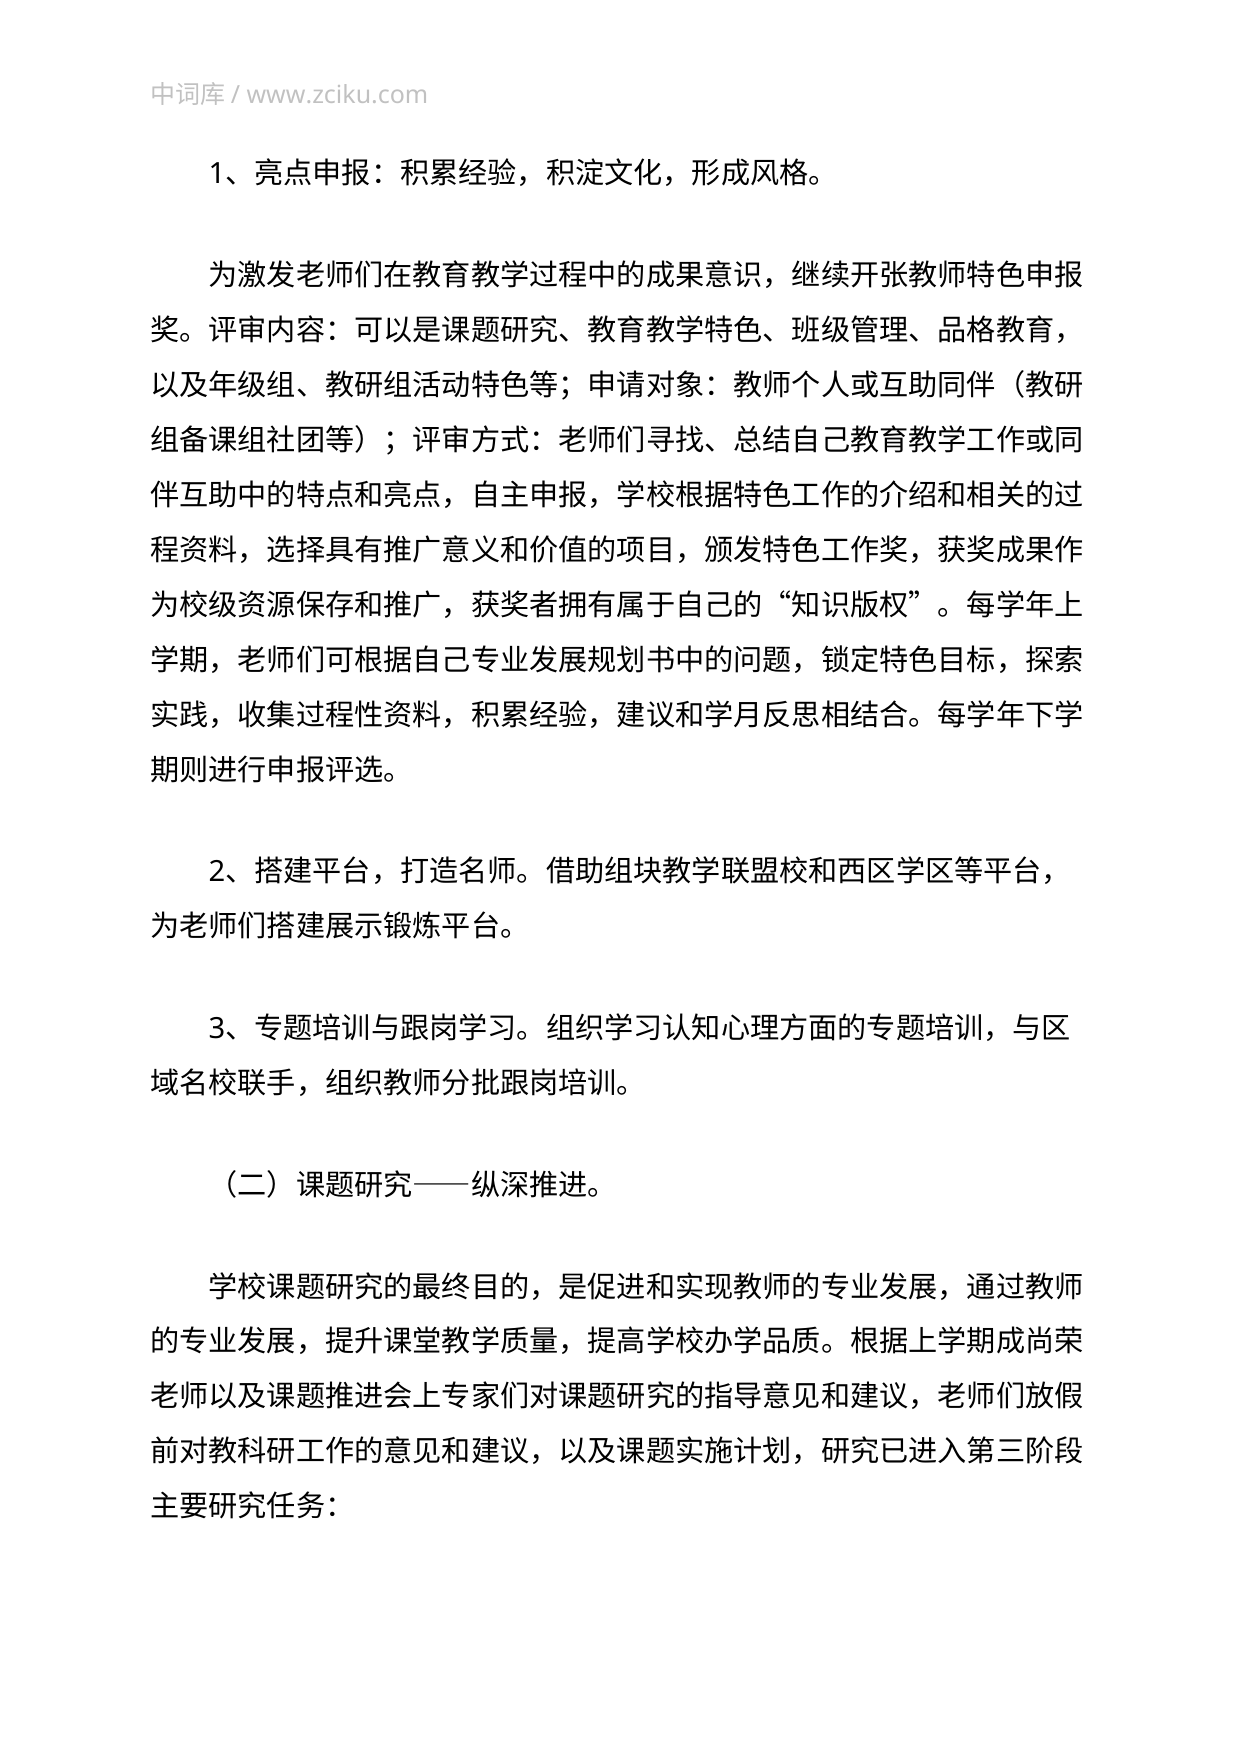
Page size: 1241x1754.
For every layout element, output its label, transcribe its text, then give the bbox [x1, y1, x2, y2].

text 2、搭建平台，打造名师。借助组块教学联盟校和西区学区等平台，为老师们搭建展示锻炼平台。 [150, 848, 1090, 945]
text 为激发老师们在教育教学过程中的成果意识，继续开张教师特色申报奖。评审内容：可以是课题研究、教育教学特色、班级管理、品格教育，以及年级组、教研组活动特色等；申请对象：教师个人或互助同伴（教研组备课组社团等）；评审方式：老师们寻找、总结自己教育教学工作或同伴互助中的特点和亮点，自主申报，学校根据特色工作的介绍和相关的过程资料，选择具有推广意义和价值的项目，颁发特色工作奖，获奖成果作为校级资源保存和推广，获奖者拥有属于自己的“知识版权”。每学年上学期，老师们可根据自己专业发展规划书中的问题，锁定特色目标，探索实践，收集过程性资料，积累经验，建议和学月反思相结合。每学年下学期则进行申报评选。 [150, 252, 1090, 788]
text 学校课题研究的最终目的，是促进和实现教师的专业发展，通过教师的专业发展，提升课堂教学质量，提高学校办学品质。根据上学期成尚荣老师以及课题推进会上专家们对课题研究的指导意见和建议，老师们放假前对教科研工作的意见和建议，以及课题实施计划，研究已进入第三阶段主要研究任务： [150, 1263, 1090, 1525]
text （二）课题研究——纵深推进。 [150, 1161, 1090, 1204]
text 3、专题培训与跟岗学习。组织学习认知心理方面的专题培训，与区域名校联手，组织教师分批跟岗培训。 [150, 1004, 1090, 1102]
text 1、亮点申报：积累经验，积淀文化，形成风格。 [150, 150, 1090, 192]
